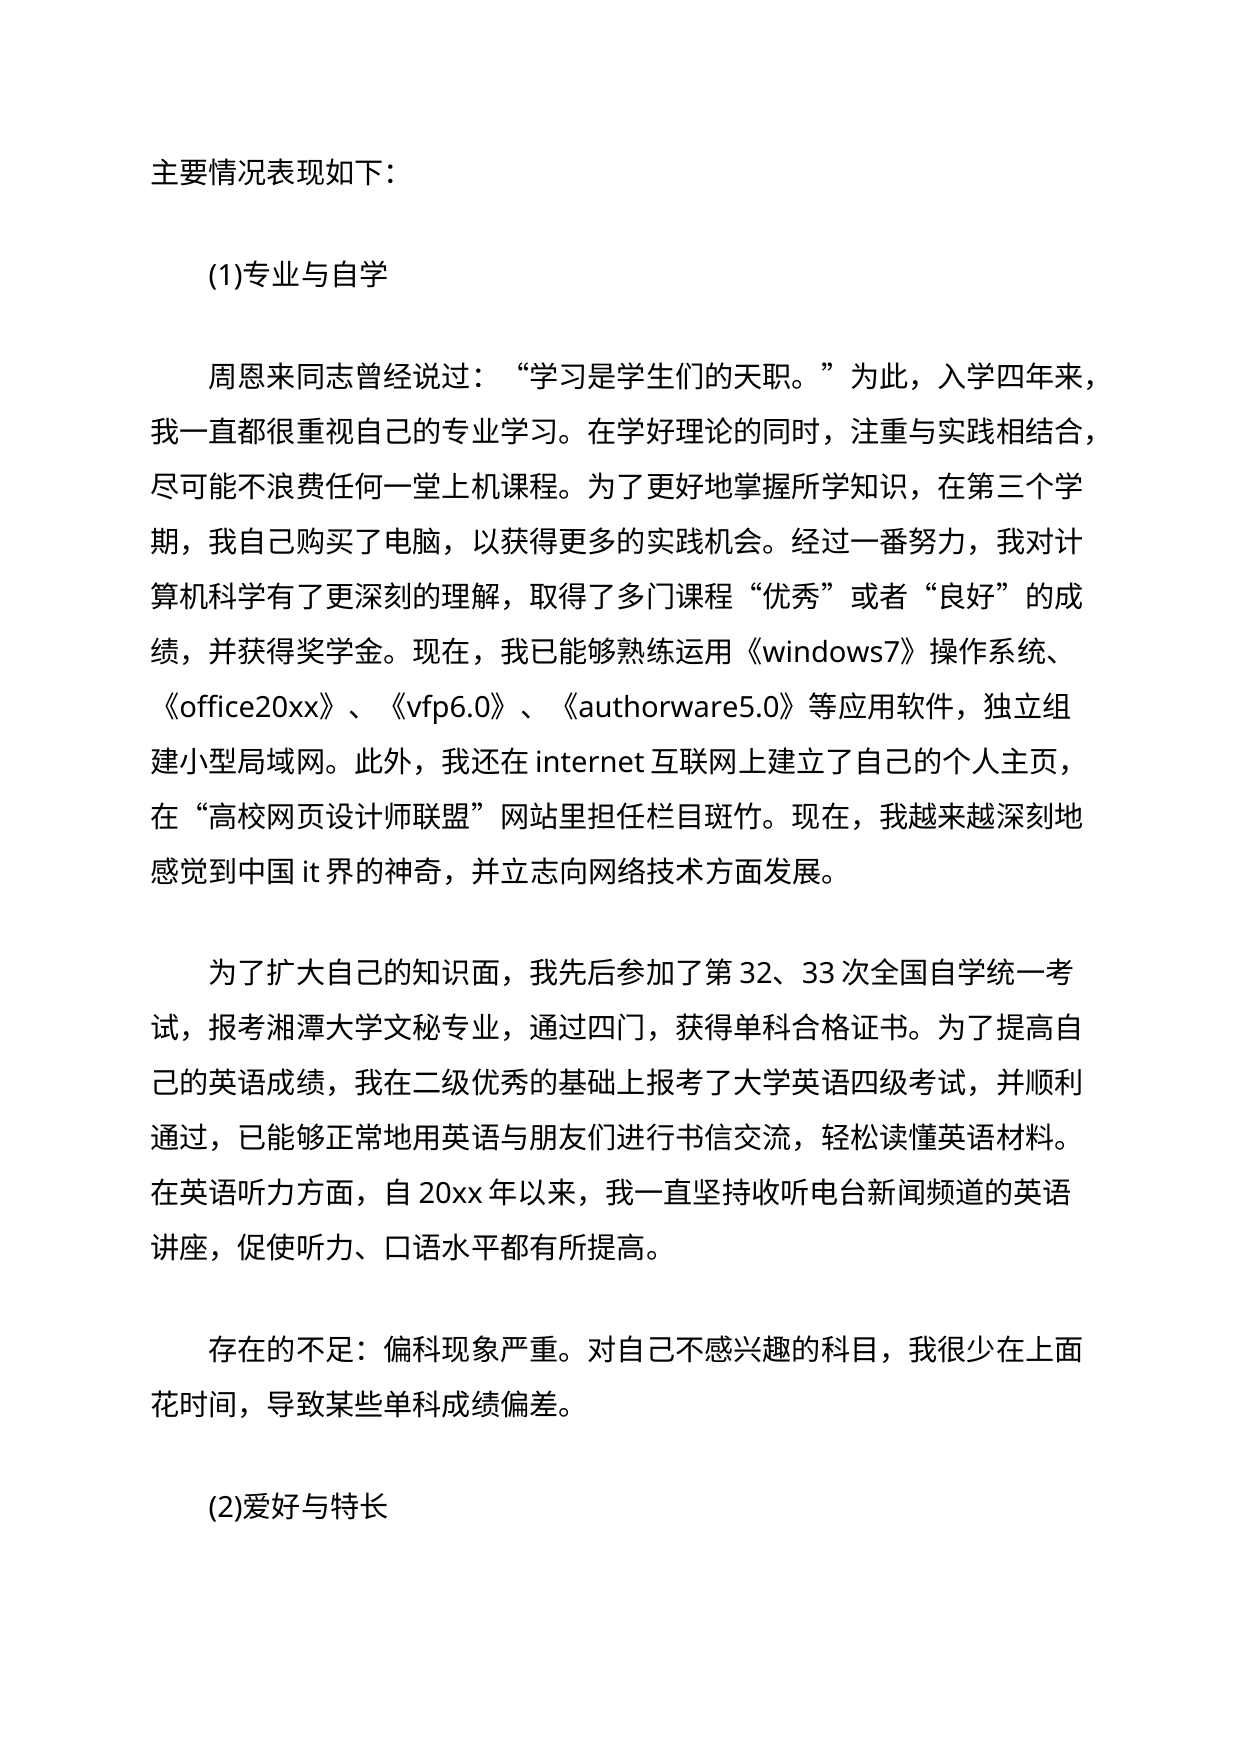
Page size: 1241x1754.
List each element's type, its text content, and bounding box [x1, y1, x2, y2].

text (2)爱好与特长 [150, 1483, 1090, 1526]
text (1)专业与自学 [150, 252, 1090, 294]
text 为了扩大自己的知识面，我先后参加了第32、33次全国自学统一考试，报考湘潭大学文秘专业，通过四门，获得单科合格证书。为了提高自己的英语成绩，我在二级优秀的基础上报考了大学英语四级考试，并顺利通过，已能够正常地用英语与朋友们进行书信交流，轻松读懂英语材料。在英语听力方面，自20xx年以来，我一直坚持收听电台新闻频道的英语讲座，促使听力、口语水平都有所提高。 [150, 950, 1090, 1267]
text 存在的不足：偏科现象严重。对自己不感兴趣的科目，我很少在上面花时间，导致某些单科成绩偏差。 [150, 1327, 1090, 1424]
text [150, 150, 1090, 192]
text 周恩来同志曾经说过：“学习是学生们的天职。”为此，入学四年来，我一直都很重视自己的专业学习。在学好理论的同时，注重与实践相结合，尽可能不浪费任何一堂上机课程。为了更好地掌握所学知识，在第三个学期，我自己购买了电脑，以获得更多的实践机会。经过一番努力，我对计算机科学有了更深刻的理解，取得了多门课程“优秀”或者“良好”的成绩，并获得奖学金。现在，我已能够熟练运用《windows7》操作系统、《office20xx》、《vfp6.0》、《authorware5.0》等应用软件，独立组建小型局域网。此外，我还在internet互联网上建立了自己的个人主页，在“高校网页设计师联盟”网站里担任栏目斑竹。现在，我越来越深刻地感觉到中国it界的神奇，并立志向网络技术方面发展。 [150, 354, 1090, 891]
